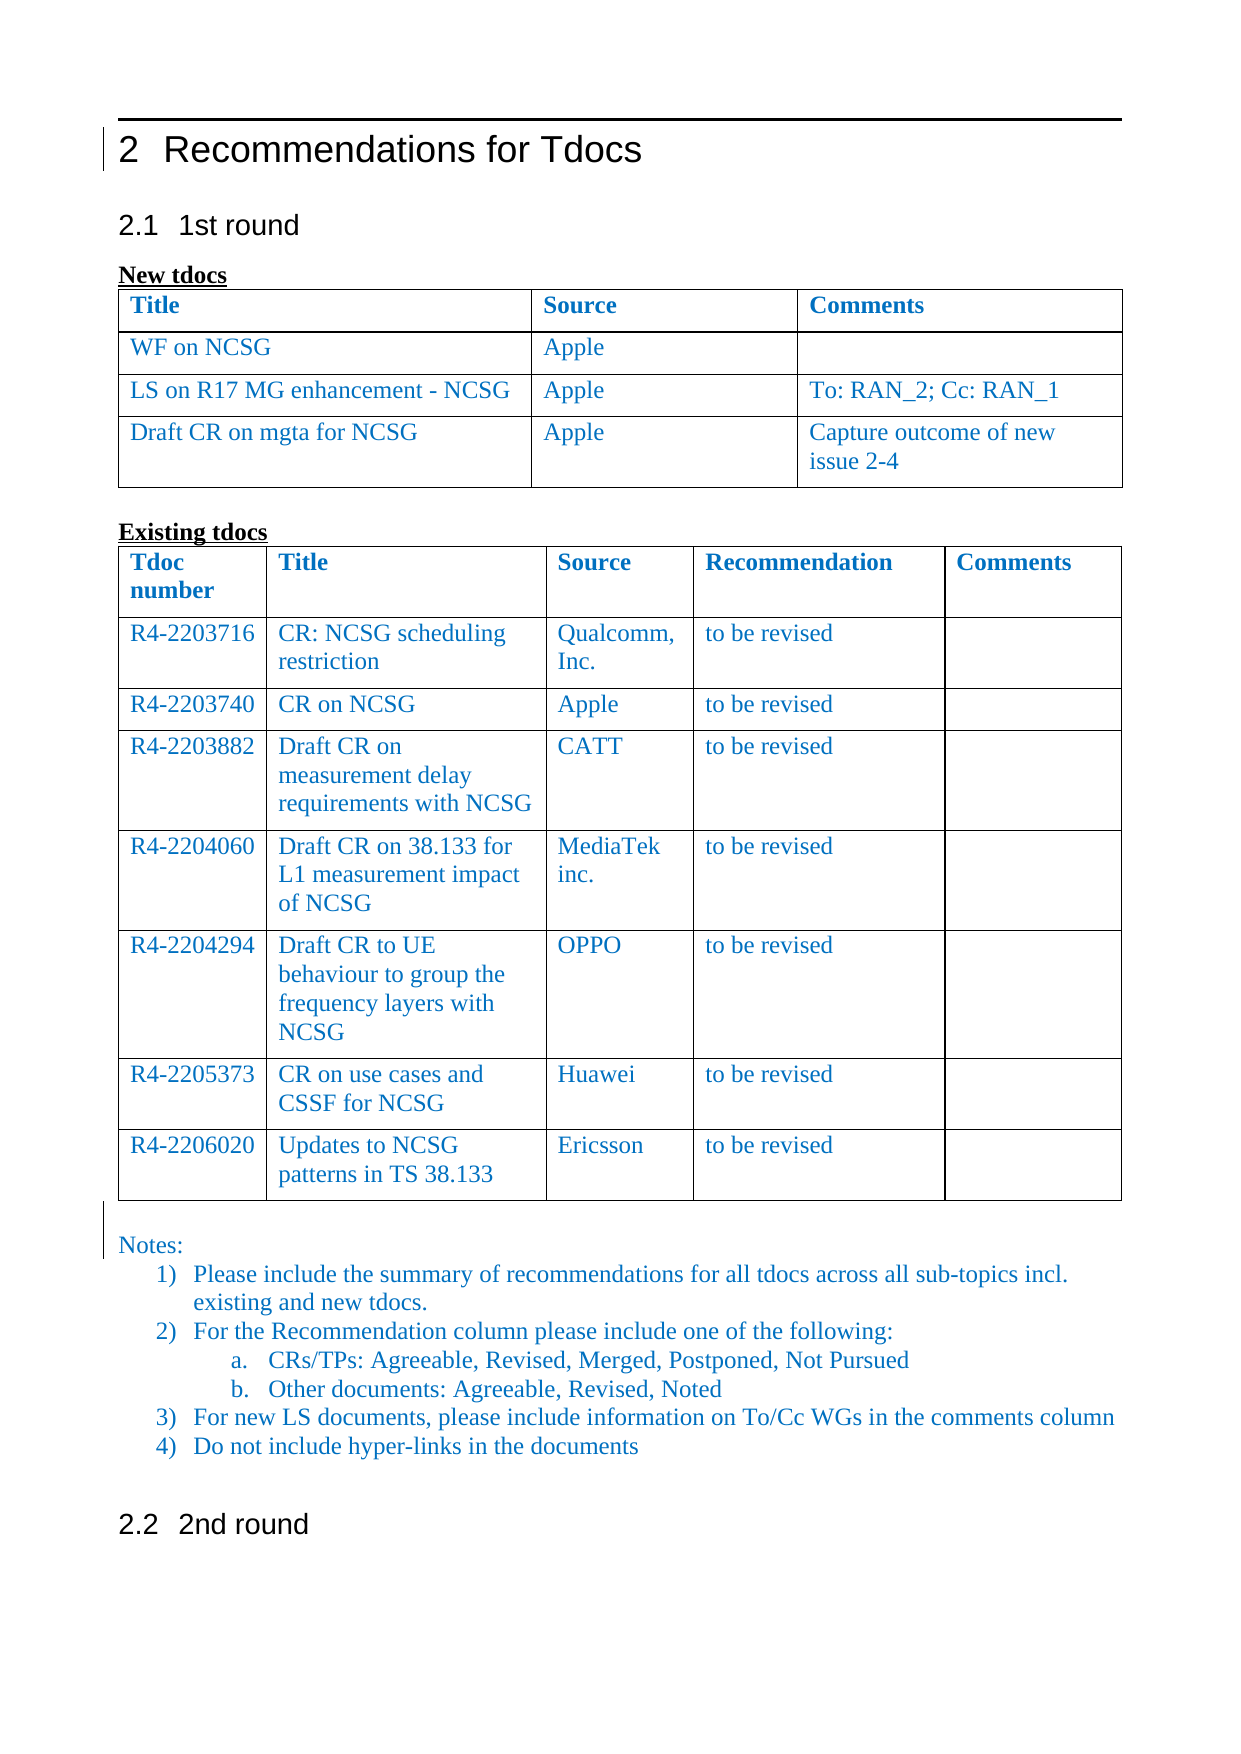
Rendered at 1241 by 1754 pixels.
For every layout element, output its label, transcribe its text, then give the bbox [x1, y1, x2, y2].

table_cell CR on NCSG [267, 689, 546, 730]
table_cell Ericsson [547, 1130, 693, 1200]
table_cell Apple [532, 417, 797, 487]
text New tdocs [118, 260, 1122, 289]
list For the Recommendation column please include one of the following: [156, 1316, 1122, 1345]
table_cell LS on R17 MG enhancement - NCSG [119, 375, 531, 416]
table_cell to be revised [694, 689, 944, 730]
table_cell Draft CR on 38.133 for L1 measurement impact of NCSG [267, 831, 546, 929]
table_cell to be revised [694, 618, 944, 688]
table_cell CR on use cases and CSSF for NCSG [267, 1059, 546, 1129]
table_cell to be revised [694, 731, 944, 830]
table_cell [798, 333, 1122, 374]
subtitle 1st round [118, 208, 1122, 242]
table_cell R4-2203716 [119, 618, 266, 688]
table_cell to be revised [694, 931, 944, 1058]
table_header Source [547, 547, 693, 617]
table_cell Apple [532, 333, 797, 374]
table_cell Qualcomm, Inc. [547, 618, 693, 688]
subtitle Recommendations for Tdocs [118, 121, 1122, 171]
table_cell [946, 731, 1121, 830]
table_cell Draft CR to UE behaviour to group the frequency layers with NCSG [267, 931, 546, 1058]
table_header Comments [798, 290, 1122, 331]
table_cell R4-2204294 [119, 931, 266, 1058]
table_cell [946, 618, 1121, 688]
list Other documents: Agreeable, Revised, Noted [231, 1374, 1122, 1402]
table_header Recommendation [694, 547, 944, 617]
list Please include the summary of recommendations for all tdocs across all sub-topics incl. existing and new tdocs. [156, 1259, 1122, 1316]
list CRs/TPs: Agreeable, Revised, Merged, Postponed, Not Pursued [231, 1345, 1122, 1374]
table_cell Apple [532, 375, 797, 416]
table_header Source [532, 290, 797, 331]
text Existing tdocs [118, 517, 1122, 546]
table_header Title [267, 547, 546, 617]
table_cell to be revised [694, 1130, 944, 1200]
table_cell [946, 689, 1121, 730]
table_cell [946, 831, 1121, 929]
table_cell MediaTek inc. [547, 831, 693, 929]
table_header Comments [946, 547, 1121, 617]
table_cell R4-2203882 [119, 731, 266, 830]
table_cell CATT [547, 731, 693, 830]
table_cell To: RAN_2; Cc: RAN_1 [798, 375, 1122, 416]
table_cell [946, 1130, 1121, 1200]
table_cell to be revised [694, 1059, 944, 1129]
table_cell CR: NCSG scheduling restriction [267, 618, 546, 688]
table_header Tdoc number [119, 547, 266, 617]
table_cell WF on NCSG [119, 333, 531, 374]
subtitle 2nd round [118, 1507, 1122, 1541]
table_cell R4-2206020 [119, 1130, 266, 1200]
table_cell Draft CR on measurement delay requirements with NCSG [267, 731, 546, 830]
table_cell Huawei [547, 1059, 693, 1129]
text Notes: [118, 1230, 1122, 1259]
table_cell Draft CR on mgta for NCSG [119, 417, 531, 487]
list Do not include hyper-links in the documents [156, 1431, 1122, 1460]
table_cell OPPO [547, 931, 693, 1058]
table_cell [946, 931, 1121, 1058]
table_cell Apple [547, 689, 693, 730]
table_cell to be revised [694, 831, 944, 929]
table_cell [946, 1059, 1121, 1129]
table_header Title [119, 290, 531, 331]
table_cell R4-2203740 [119, 689, 266, 730]
table_cell R4-2205373 [119, 1059, 266, 1129]
table_cell Capture outcome of new issue 2-4 [798, 417, 1122, 487]
list For new LS documents, please include information on To/Cc WGs in the comments column [156, 1402, 1122, 1431]
table_cell Updates to NCSG patterns in TS 38.133 [267, 1130, 546, 1200]
table_cell R4-2204060 [119, 831, 266, 929]
